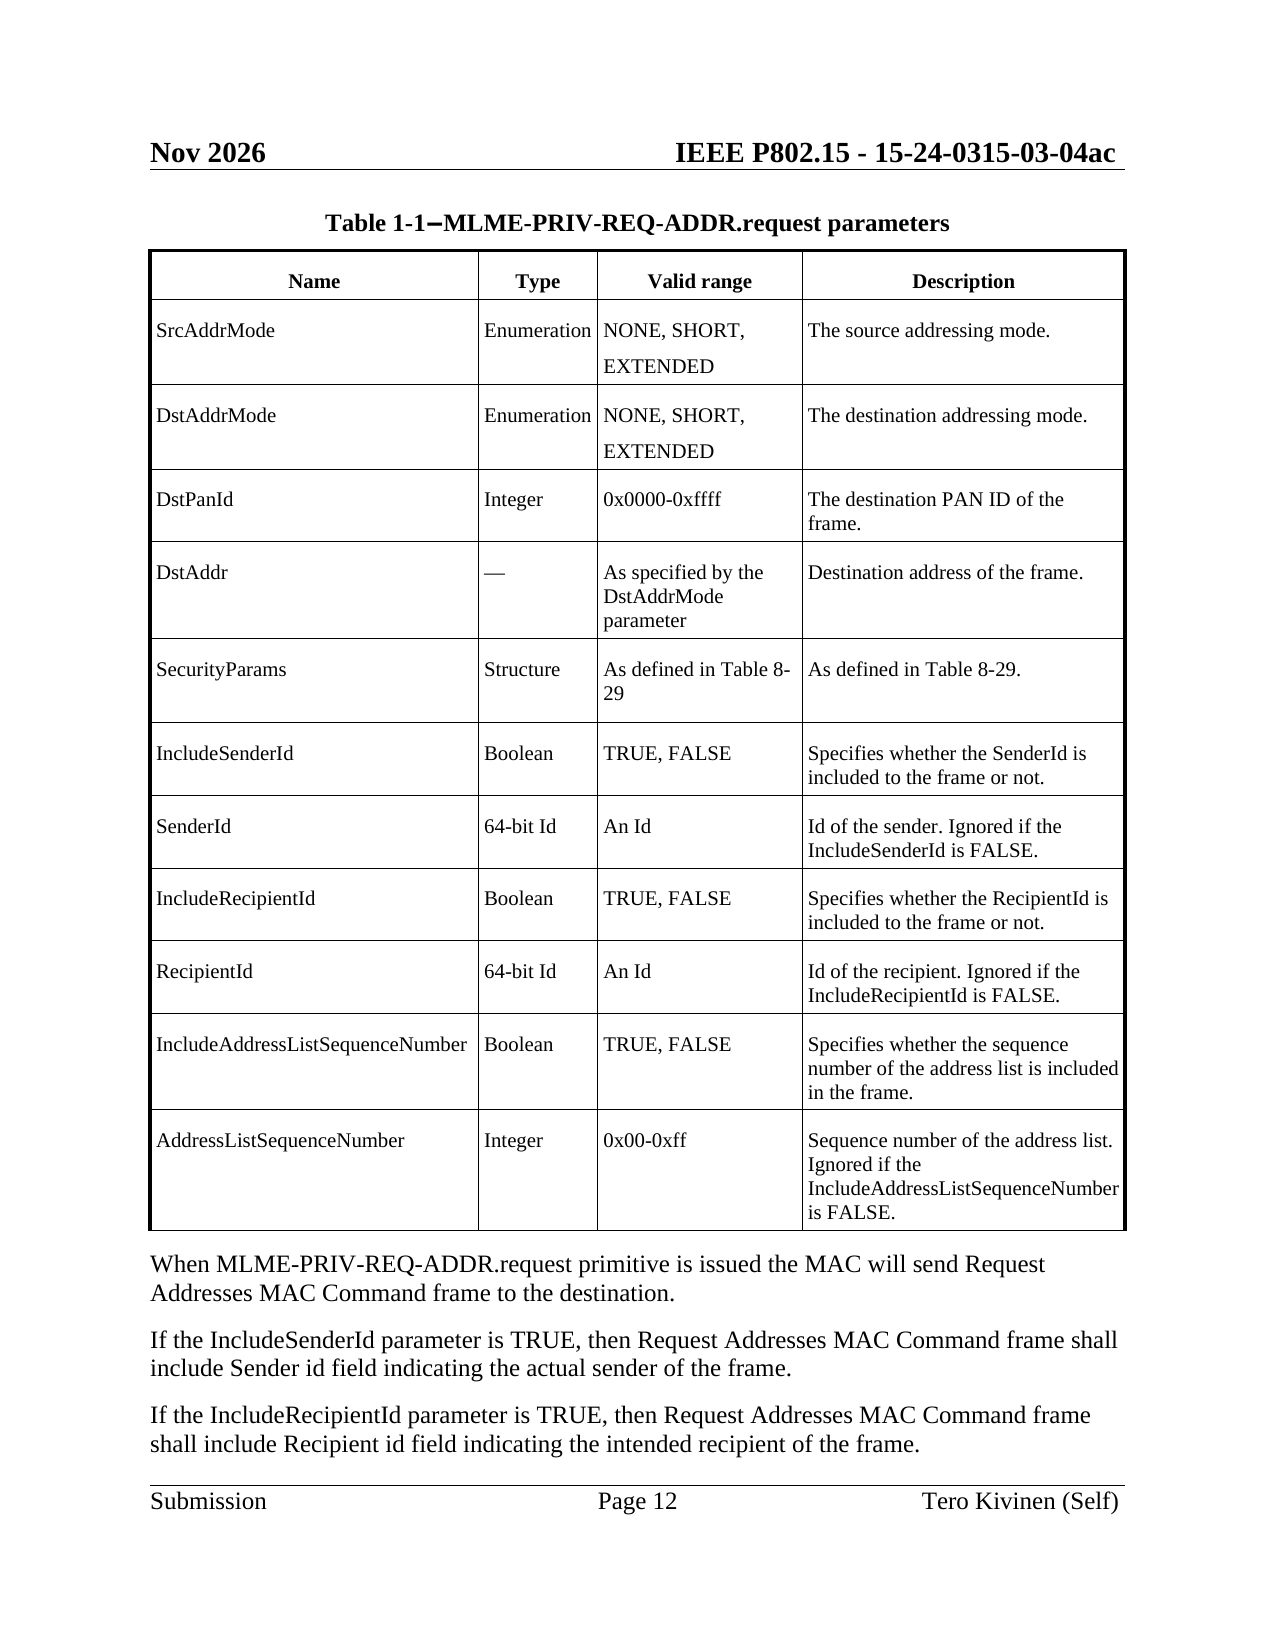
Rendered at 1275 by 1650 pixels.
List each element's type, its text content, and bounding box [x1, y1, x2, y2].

table_cell SenderId [152, 796, 478, 867]
table_cell Specifies whether the RecipientId is included to the frame or not. [803, 869, 1123, 940]
table_cell Integer [479, 1110, 597, 1230]
table_header Valid range [598, 252, 802, 299]
table_cell As defined in Table 8-29 [598, 639, 802, 722]
title Table 1-1‒MLME-PRIV-REQ-ADDR.request parameters [150, 208, 1125, 237]
table_cell Enumeration [479, 300, 597, 384]
text When MLME-PRIV-REQ-ADDR.request primitive is issued the MAC will send Request Addresses MAC Command frame to the destination. [150, 1249, 1125, 1307]
table_cell TRUE, FALSE [598, 869, 802, 940]
table_cell — [479, 542, 597, 638]
table_cell The source addressing mode. [803, 300, 1123, 384]
table_cell Structure [479, 639, 597, 722]
table_cell Specifies whether the SenderId is included to the frame or not. [803, 723, 1123, 795]
table_cell DstPanId [152, 470, 478, 541]
table_cell NONE, SHORT, EXTENDED [598, 300, 802, 384]
table_cell TRUE, FALSE [598, 723, 802, 795]
table_header Name [152, 252, 478, 299]
table_cell 64-bit Id [479, 941, 597, 1013]
table_cell IncludeSenderId [152, 723, 478, 795]
table_header Description [803, 252, 1123, 299]
table_cell Specifies whether the sequence number of the address list is included in the frame. [803, 1014, 1123, 1109]
table_cell Id of the recipient. Ignored if the IncludeRecipientId is FALSE. [803, 941, 1123, 1013]
text If the IncludeRecipientId parameter is TRUE, then Request Addresses MAC Command frame shall include Recipient id field indicating the intended recipient of the frame. [150, 1400, 1125, 1458]
table_cell Sequence number of the address list. Ignored if the IncludeAddressListSequenceNumber is FALSE. [803, 1110, 1123, 1230]
table_cell NONE, SHORT, EXTENDED [598, 385, 802, 468]
table_cell RecipientId [152, 941, 478, 1013]
table_cell TRUE, FALSE [598, 1014, 802, 1109]
table_cell Enumeration [479, 385, 597, 468]
table_cell An Id [598, 941, 802, 1013]
table_cell An Id [598, 796, 802, 867]
table_cell Boolean [479, 1014, 597, 1109]
table_cell AddressListSequenceNumber [152, 1110, 478, 1230]
table_cell As defined in Table 8-29. [803, 639, 1123, 722]
table_cell The destination PAN ID of the frame. [803, 470, 1123, 541]
table_cell IncludeRecipientId [152, 869, 478, 940]
table_cell DstAddrMode [152, 385, 478, 468]
table_cell Integer [479, 470, 597, 541]
table_cell 0x0000-0xffff [598, 470, 802, 541]
table_cell IncludeAddressListSequenceNumber [152, 1014, 478, 1109]
table_cell SecurityParams [152, 639, 478, 722]
table_cell 64-bit Id [479, 796, 597, 867]
table_cell The destination addressing mode. [803, 385, 1123, 468]
table_cell Boolean [479, 723, 597, 795]
table_cell As specified by the DstAddrMode parameter [598, 542, 802, 638]
table_cell Boolean [479, 869, 597, 940]
table_cell SrcAddrMode [152, 300, 478, 384]
table_cell 0x00-0xff [598, 1110, 802, 1230]
table_cell Id of the sender. Ignored if the IncludeSenderId is FALSE. [803, 796, 1123, 867]
table_cell Destination address of the frame. [803, 542, 1123, 638]
text If the IncludeSenderId parameter is TRUE, then Request Addresses MAC Command frame shall include Sender id field indicating the actual sender of the frame. [150, 1325, 1125, 1382]
table_header Type [479, 252, 597, 299]
table_cell DstAddr [152, 542, 478, 638]
